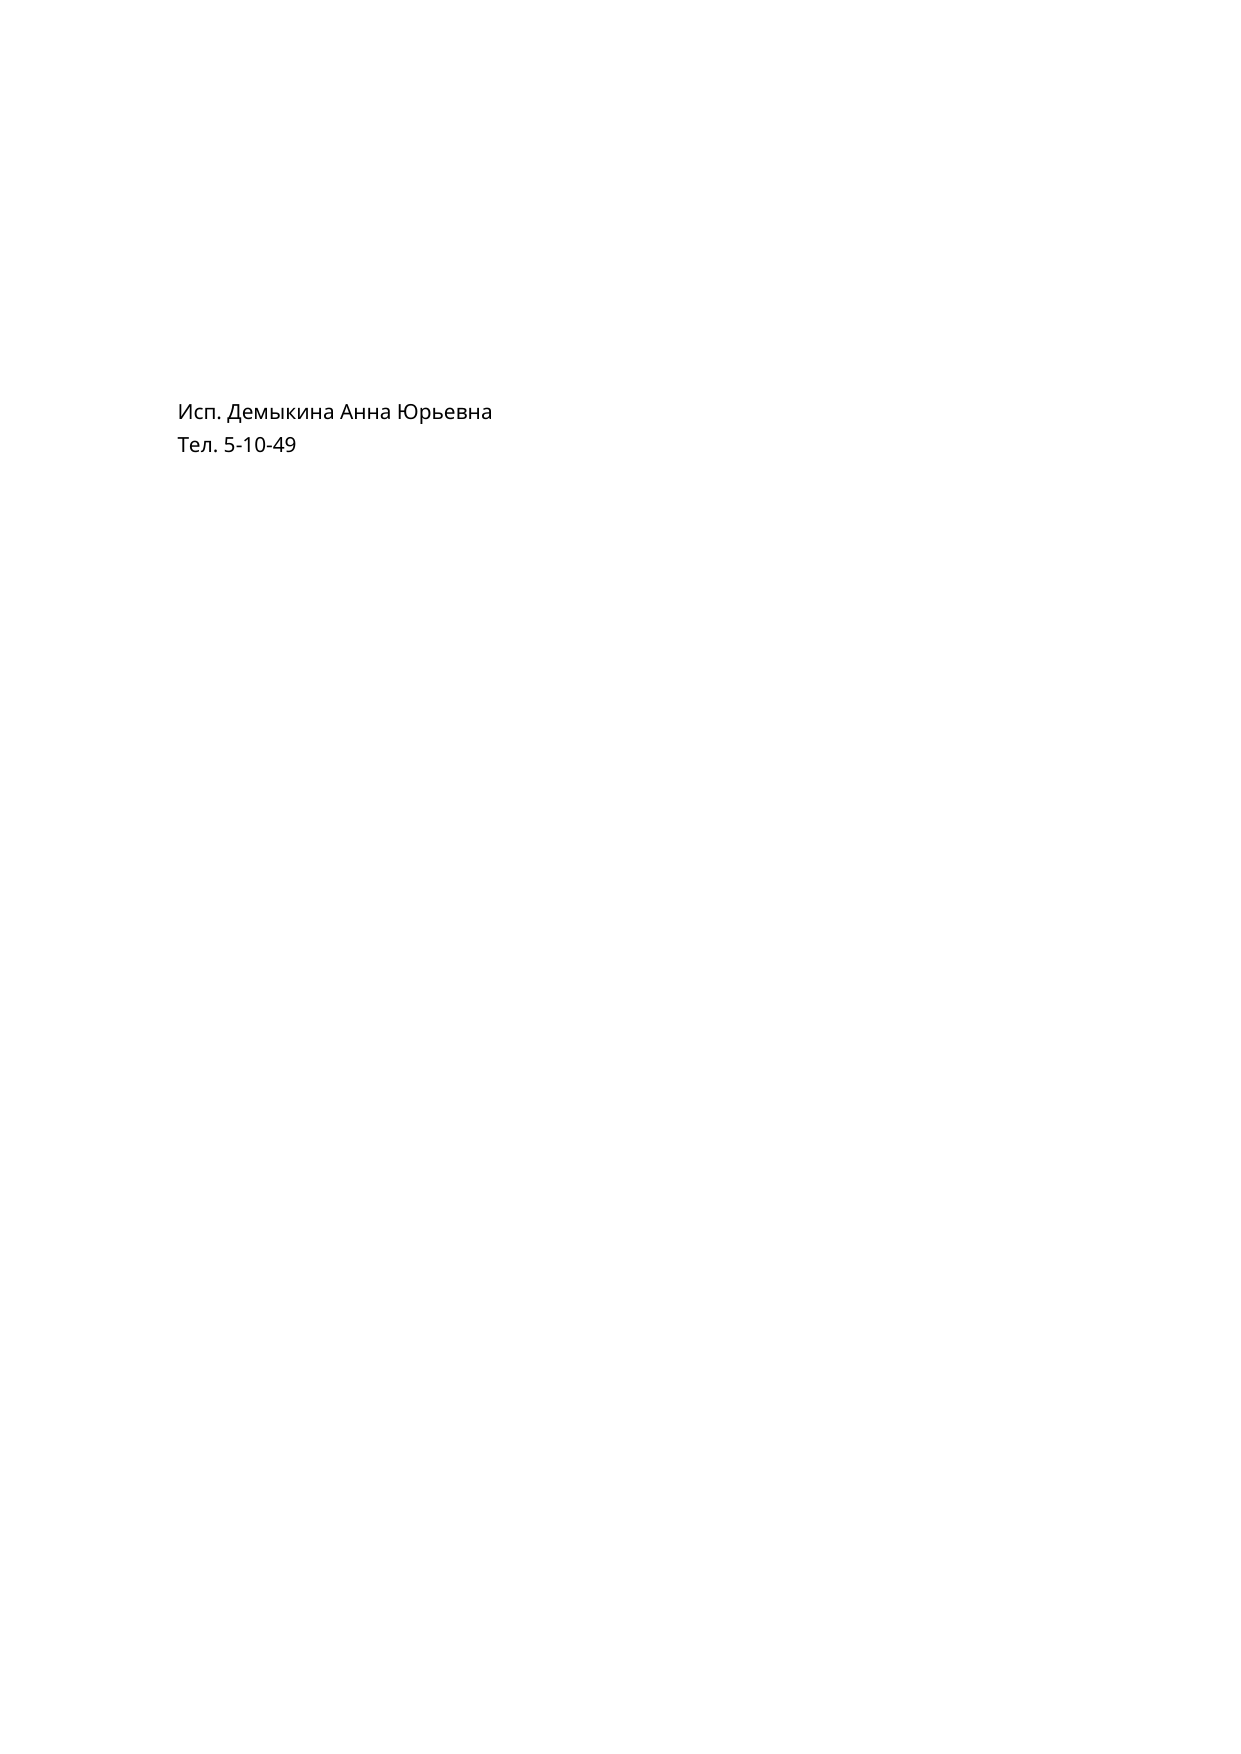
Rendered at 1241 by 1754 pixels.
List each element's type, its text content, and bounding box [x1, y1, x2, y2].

text Исп. Демыкина Анна Юрьевна [177, 397, 1152, 426]
text Тел. 5-10-49 [177, 430, 1152, 458]
